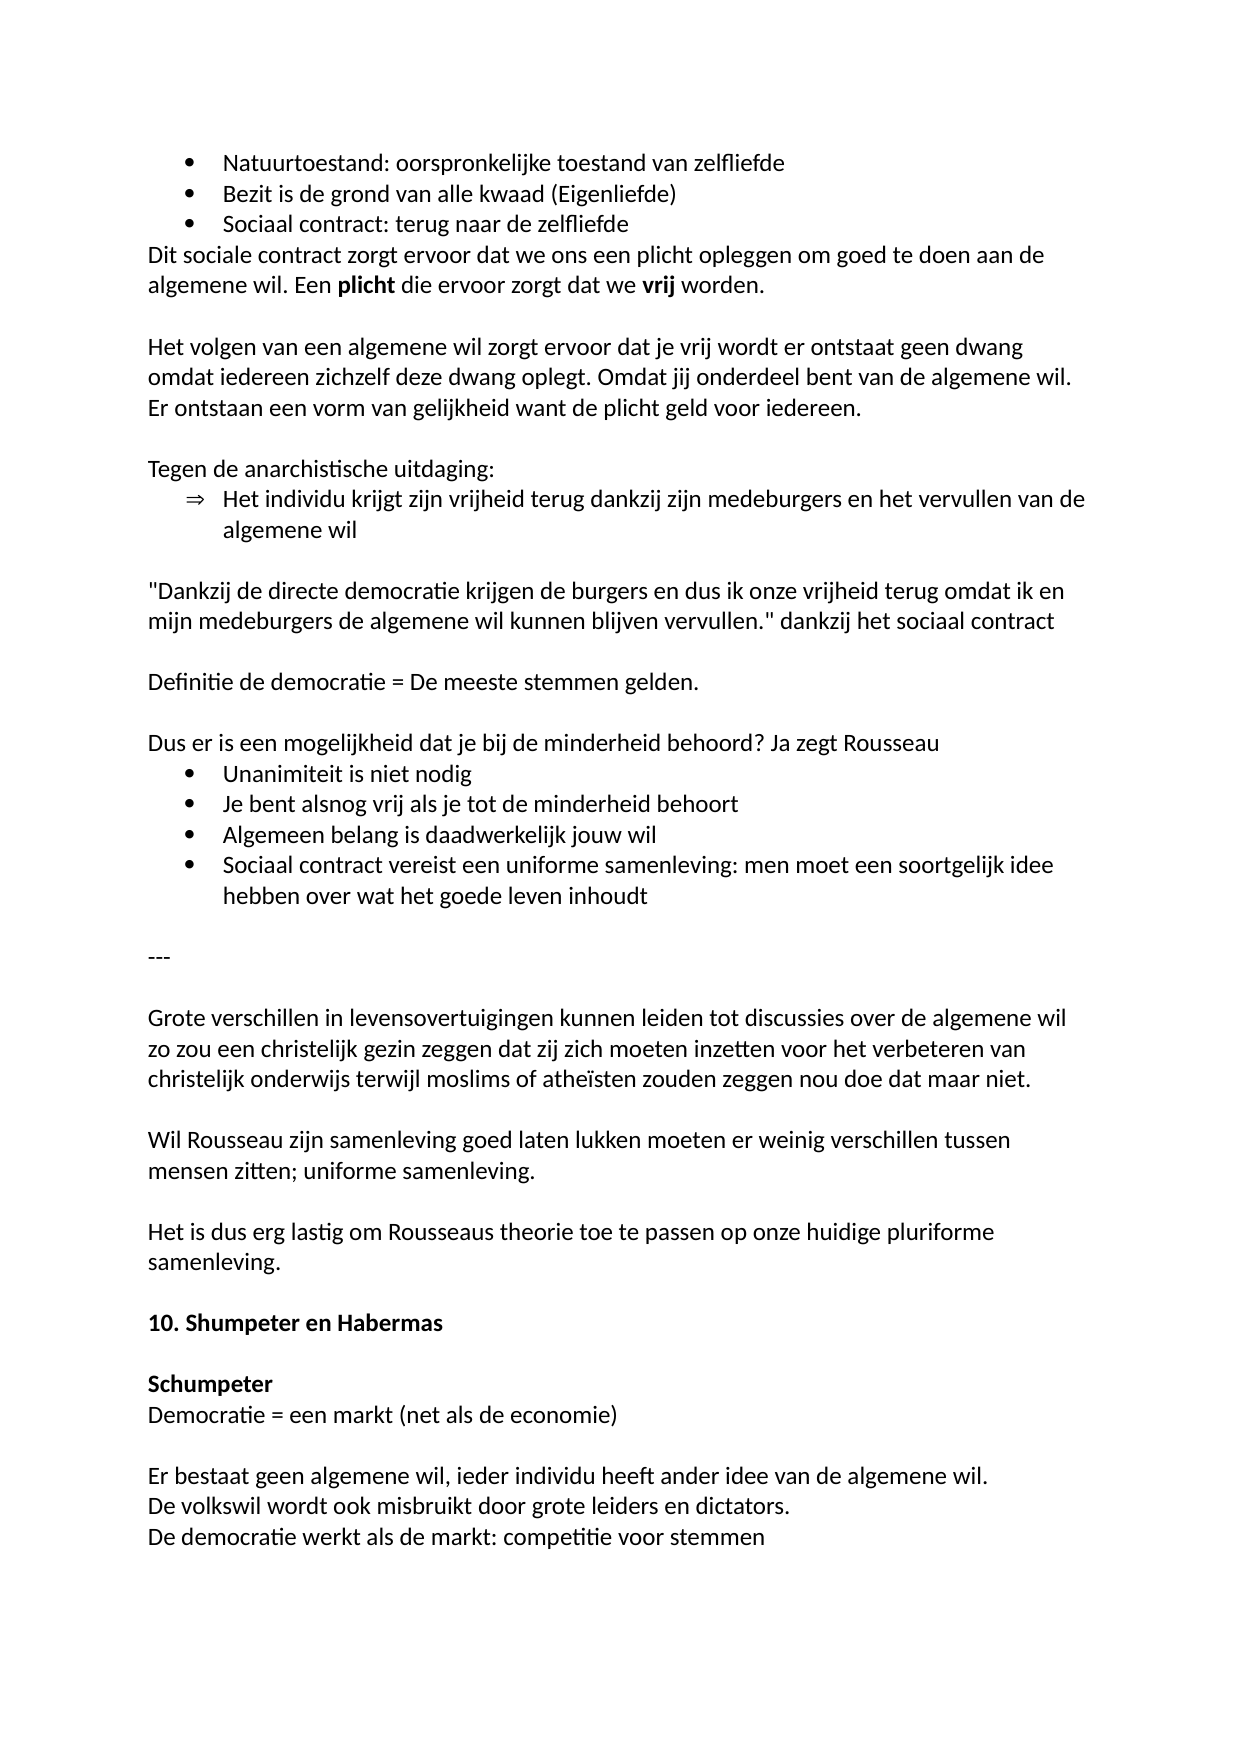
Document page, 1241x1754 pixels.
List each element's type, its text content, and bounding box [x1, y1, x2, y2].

text Definitie de democratie = De meeste stemmen gelden. [148, 666, 1093, 697]
text Schumpeter [148, 1368, 1093, 1399]
text --- [148, 941, 1093, 972]
text Het is dus erg lastig om Rousseaus theorie toe te passen op onze huidige pluriforme samenleving. [148, 1216, 1093, 1277]
list Unanimiteit is niet nodig [185, 758, 1093, 788]
text De volkswil wordt ook misbruikt door grote leiders en dictators. [148, 1491, 1093, 1521]
text Er ontstaan een vorm van gelijkheid want de plicht geld voor iedereen. [148, 392, 1093, 422]
text 10. Shumpeter en Habermas [148, 1307, 1093, 1338]
text Wil Rousseau zijn samenleving goed laten lukken moeten er weinig verschillen tussen mensen zitten; uniforme samenleving. [148, 1124, 1093, 1185]
text Dus er is een mogelijkheid dat je bij de minderheid behoord? Ja zegt Rousseau [148, 727, 1093, 758]
text Dit sociale contract zorgt ervoor dat we ons een plicht opleggen om goed te doen aan de algemene wil. Een plicht die ervoor zorgt dat we vrij worden. [148, 239, 1093, 300]
text Grote verschillen in levensovertuigingen kunnen leiden tot discussies over de algemene wil zo zou een christelijk gezin zeggen dat zij zich moeten inzetten voor het verbeteren van christelijk onderwijs terwijl moslims of atheïsten zouden zeggen nou doe dat maar niet. [148, 1002, 1093, 1094]
list Natuurtoestand: oorspronkelijke toestand van zelfliefde [185, 148, 1093, 178]
list Bezit is de grond van alle kwaad (Eigenliefde) [185, 178, 1093, 209]
list Sociaal contract: terug naar de zelfliefde [185, 209, 1093, 239]
list Sociaal contract vereist een uniforme samenleving: men moet een soortgelijk idee hebben over wat het goede leven inhoudt [185, 849, 1093, 911]
text De democratie werkt als de markt: competitie voor stemmen [148, 1521, 1093, 1552]
text Er bestaat geen algemene wil, ieder individu heeft ander idee van de algemene wil. [148, 1460, 1093, 1491]
text Democratie = een markt (net als de economie) [148, 1399, 1093, 1429]
list Je bent alsnog vrij als je tot de minderheid behoort [185, 788, 1093, 819]
text Het volgen van een algemene wil zorgt ervoor dat je vrij wordt er ontstaat geen dwang omdat iedereen zichzelf deze dwang oplegt. Omdat jij onderdeel bent van de algemene wil. [148, 331, 1093, 392]
list Het individu krijgt zijn vrijheid terug dankzij zijn medeburgers en het vervullen van de algemene wil [185, 483, 1093, 544]
text Tegen de anarchistische uitdaging: [148, 453, 1093, 483]
list Algemeen belang is daadwerkelijk jouw wil [185, 819, 1093, 849]
text "Dankzij de directe democratie krijgen de burgers en dus ik onze vrijheid terug omdat ik en mijn medeburgers de algemene wil kunnen blijven vervullen." dankzij het sociaal contract [148, 575, 1093, 636]
